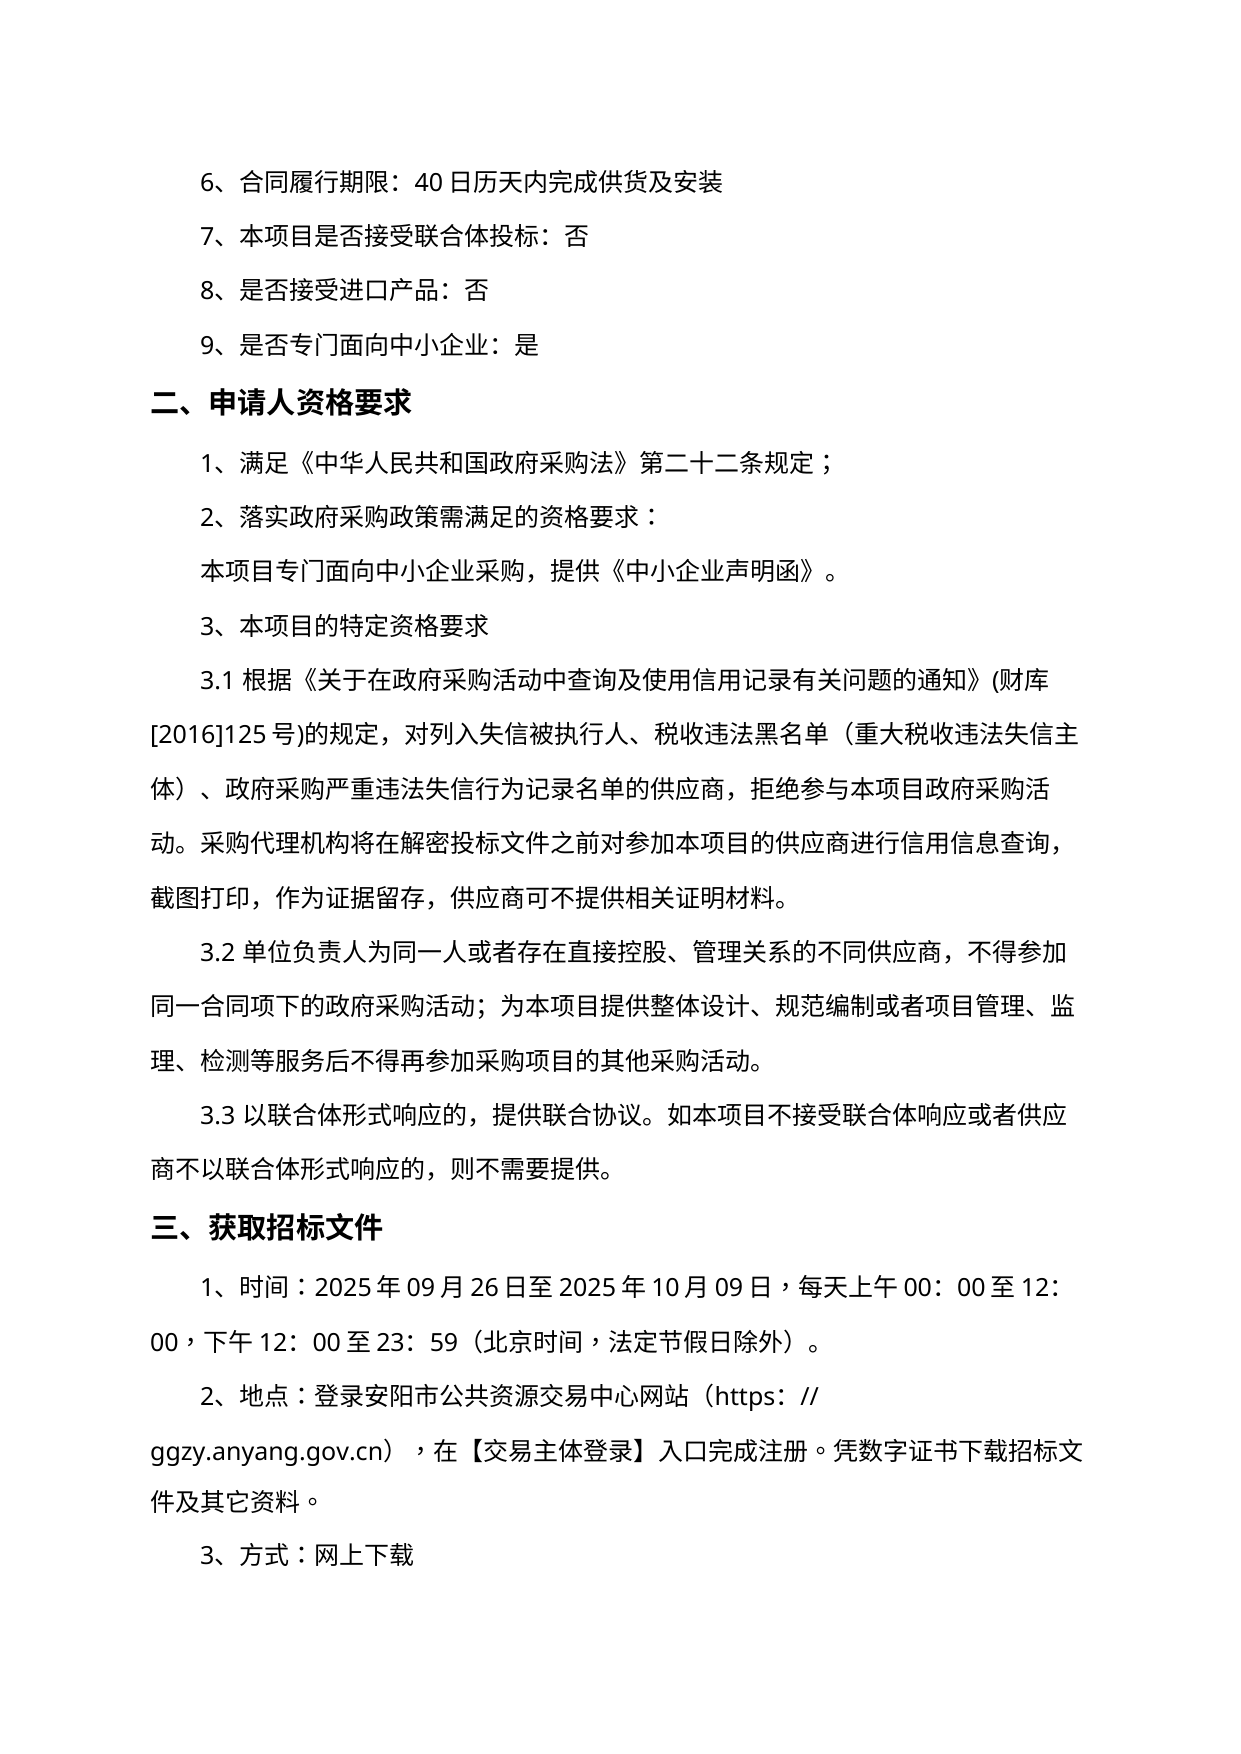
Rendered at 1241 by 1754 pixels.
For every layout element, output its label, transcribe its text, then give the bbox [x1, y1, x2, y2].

text 本项目专门面向中小企业采购，提供《中小企业声明函》。 [150, 552, 1090, 588]
text 2、落实政府采购政策需满足的资格要求： [150, 497, 1090, 534]
text 1、时间：2025年09月26日至2025年10月09日，每天上午00：00至12：00，下午12：00至23：59（北京时间，法定节假日除外）。 [150, 1268, 1090, 1358]
text 3.3 以联合体形式响应的，提供联合协议。如本项目不接受联合体响应或者供应商不以联合体形式响应的，则不需要提供。 [150, 1096, 1090, 1186]
text 2、地点：登录安阳市公共资源交易中心网站（https：//ggzy.anyang.gov.cn），在【交易主体登录】入口完成注册。凭数字证书下载招标文件及其它资料。 [150, 1377, 1090, 1518]
text 6、合同履行期限：40日历天内完成供货及安装 [150, 162, 1090, 198]
text 二、申请人资格要求 [150, 379, 1090, 422]
text 3.2 单位负责人为同一人或者存在直接控股、管理关系的不同供应商，不得参加同一合同项下的政府采购活动；为本项目提供整体设计、规范编制或者项目管理、监理、检测等服务后不得再参加采购项目的其他采购活动。 [150, 932, 1090, 1077]
text 三、获取招标文件 [150, 1204, 1090, 1247]
text 3、本项目的特定资格要求 [150, 606, 1090, 642]
text 7、本项目是否接受联合体投标：否 [150, 216, 1090, 253]
text 9、是否专门面向中小企业：是 [150, 325, 1090, 361]
text 8、是否接受进口产品：否 [150, 271, 1090, 307]
text 3、方式：网上下载 [150, 1535, 1090, 1571]
text 1、满足《中华人民共和国政府采购法》第二十二条规定； [150, 443, 1090, 479]
text 3.1 根据《关于在政府采购活动中查询及使用信用记录有关问题的通知》(财库[2016]125号)的规定，对列入失信被执行人、税收违法黑名单（重大税收违法失信主体）、政府采购严重违法失信行为记录名单的供应商，拒绝参与本项目政府采购活动。采购代理机构将在解密投标文件之前对参加本项目的供应商进行信用信息查询，截图打印，作为证据留存，供应商可不提供相关证明材料。 [150, 661, 1090, 914]
